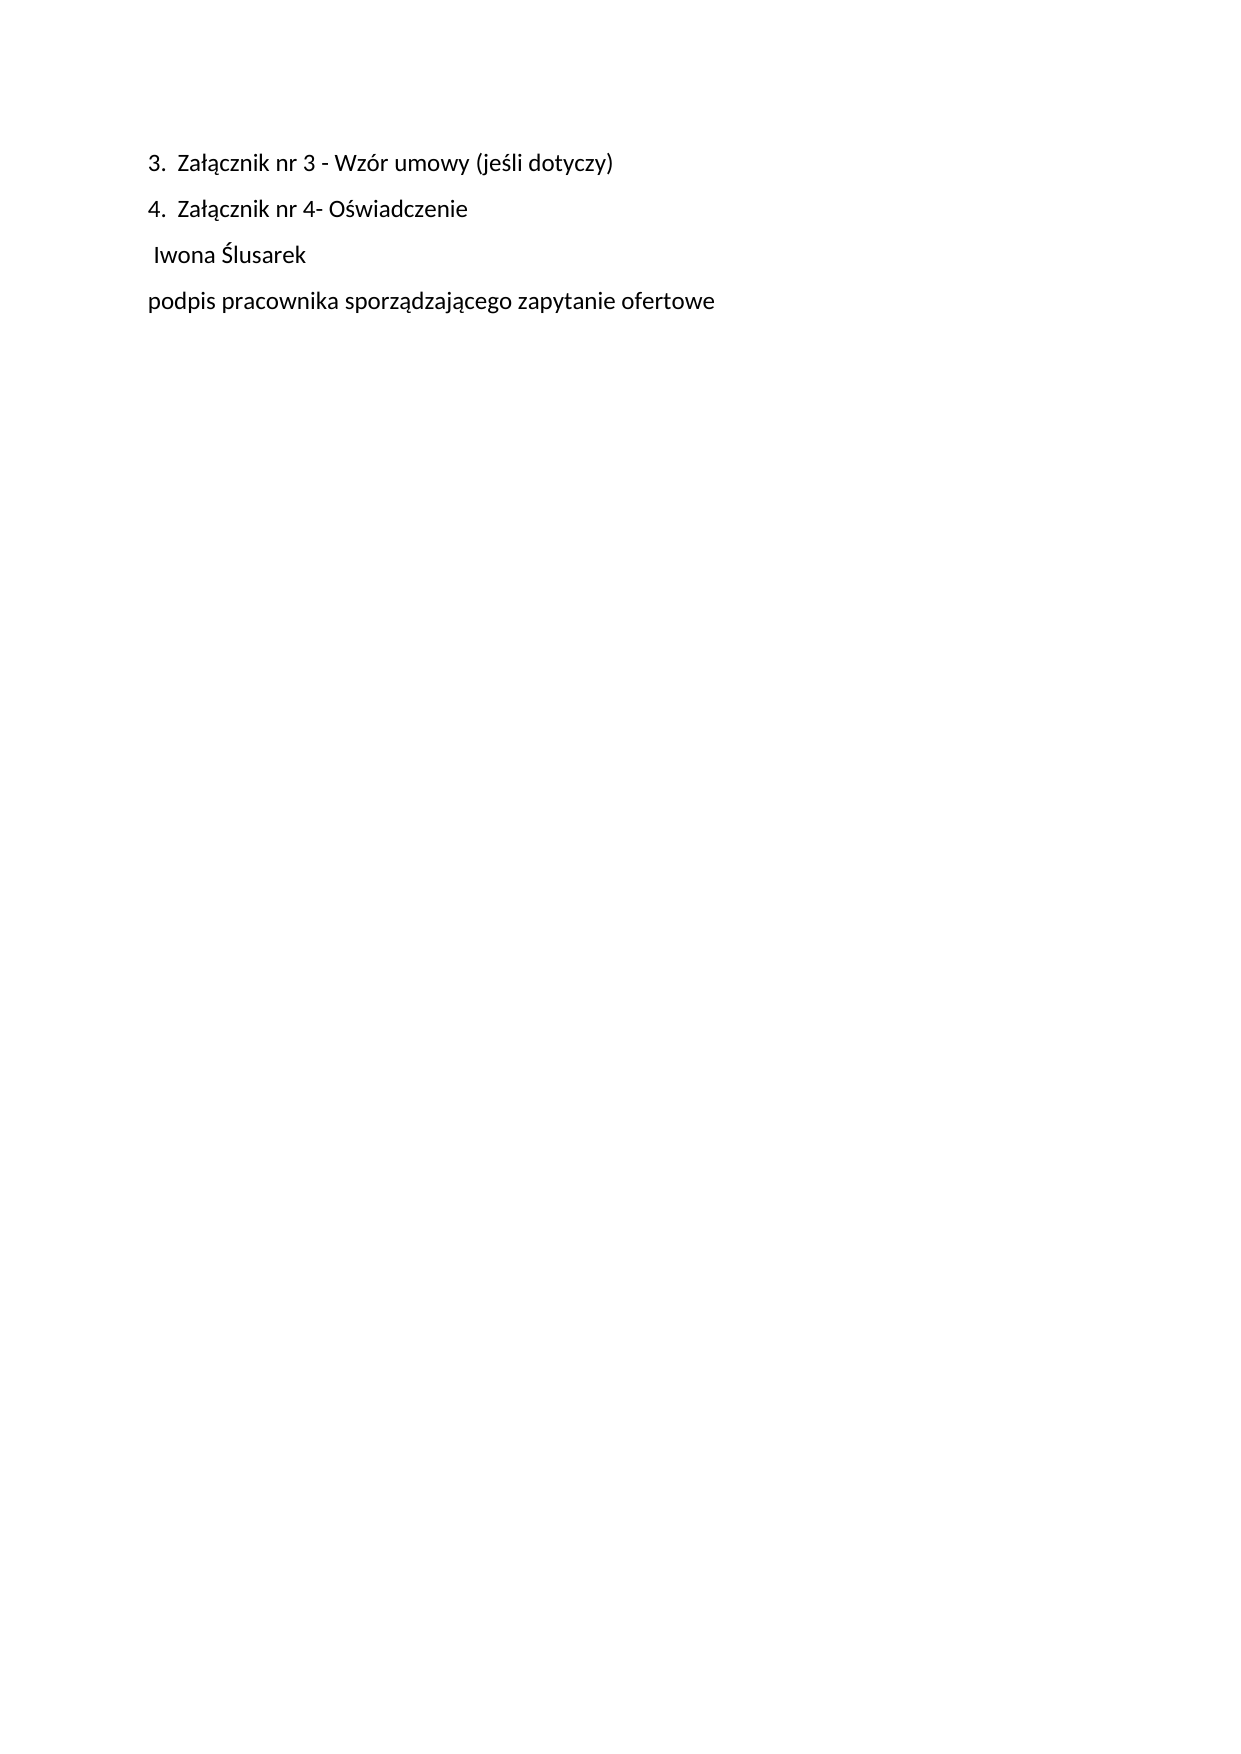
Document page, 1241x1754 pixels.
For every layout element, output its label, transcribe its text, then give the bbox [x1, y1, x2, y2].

text podpis pracownika sporządzającego zapytanie ofertowe [148, 285, 1093, 315]
text Iwona Ślusarek [148, 239, 1093, 269]
list Załącznik nr 4- Oświadczenie [148, 193, 1093, 224]
list Załącznik nr 3 - Wzór umowy (jeśli dotyczy) [148, 148, 1093, 178]
